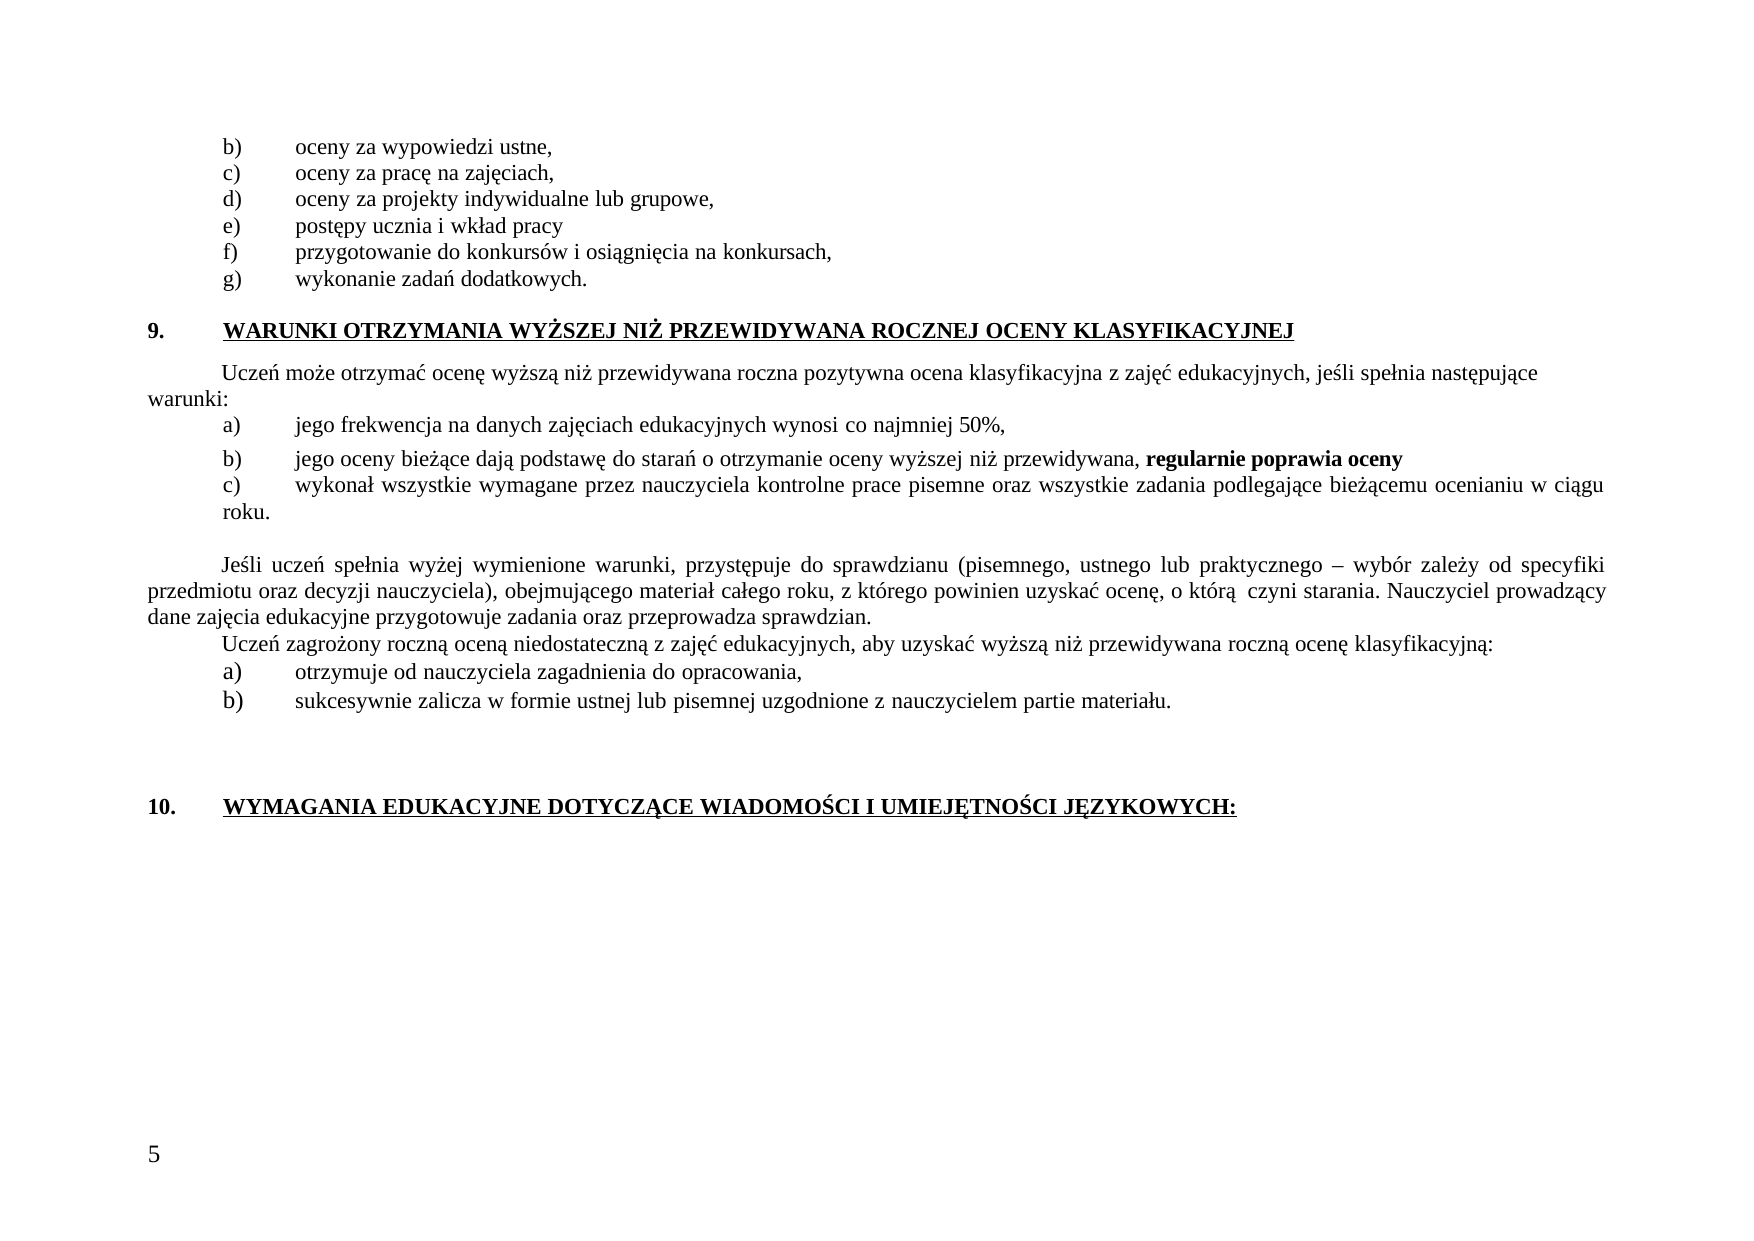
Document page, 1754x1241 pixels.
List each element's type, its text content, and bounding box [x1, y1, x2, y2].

list postępy ucznia i wkład pracy [223, 212, 1621, 238]
list oceny za projekty indywidualne lub grupowe, [223, 186, 1621, 212]
list otrzymuje od nauczyciela zagadnienia do opracowania, [223, 656, 1621, 685]
list jego oceny bieżące dają podstawę do starań o otrzymanie oceny wyższej niż przewidywana, regularnie poprawia oceny [223, 445, 1621, 471]
subtitle WARUNKI OTRZYMANIA WYŻSZEJ NIŻ PRZEWIDYWANA ROCZNEJ OCENY KLASYFIKACYJNEJ [147, 317, 1621, 344]
subtitle WYMAGANIA EDUKACYJNE DOTYCZĄCE WIADOMOŚCI I UMIEJĘTNOŚCI JĘZYKOWYCH: [147, 793, 1621, 819]
text Jeśli uczeń spełnia wyżej wymienione warunki, przystępuje do sprawdzianu (pisemnego, ustnego lub praktycznego – wybór zależy od specyfiki przedmiotu oraz decyzji nauczyciela), obejmującego materiał całego roku, z którego powinien uzyskać ocenę, o którą czyni starania. Nauczyciel prowadzący dane zajęcia edukacyjne przygotowuje zadania oraz przeprowadza sprawdzian. [147, 551, 1608, 630]
list oceny za pracę na zajęciach, [223, 159, 1621, 186]
list jego frekwencja na danych zajęciach edukacyjnych wynosi co najmniej 50%, [223, 412, 1621, 438]
list wykonanie zadań dodatkowych. [223, 265, 1621, 291]
list oceny za wypowiedzi ustne, [223, 133, 1621, 159]
text Uczeń zagrożony roczną oceną niedostateczną z zajęć edukacyjnych, aby uzyskać wyższą niż przewidywana roczną ocenę klasyfikacyjną: [221, 630, 1621, 656]
list wykonał wszystkie wymagane przez nauczyciela kontrolne prace pisemne oraz wszystkie zadania podlegające bieżącemu ocenianiu w ciągu roku. [223, 471, 1605, 524]
list sukcesywnie zalicza w formie ustnej lub pisemnej uzgodnione z nauczycielem partie materiału. [223, 685, 1621, 714]
text Uczeń może otrzymać ocenę wyższą niż przewidywana roczna pozytywna ocena klasyfikacyjna z zajęć edukacyjnych, jeśli spełnia następujące warunki: [147, 359, 1621, 412]
list przygotowanie do konkursów i osiągnięcia na konkursach, [223, 238, 1621, 264]
